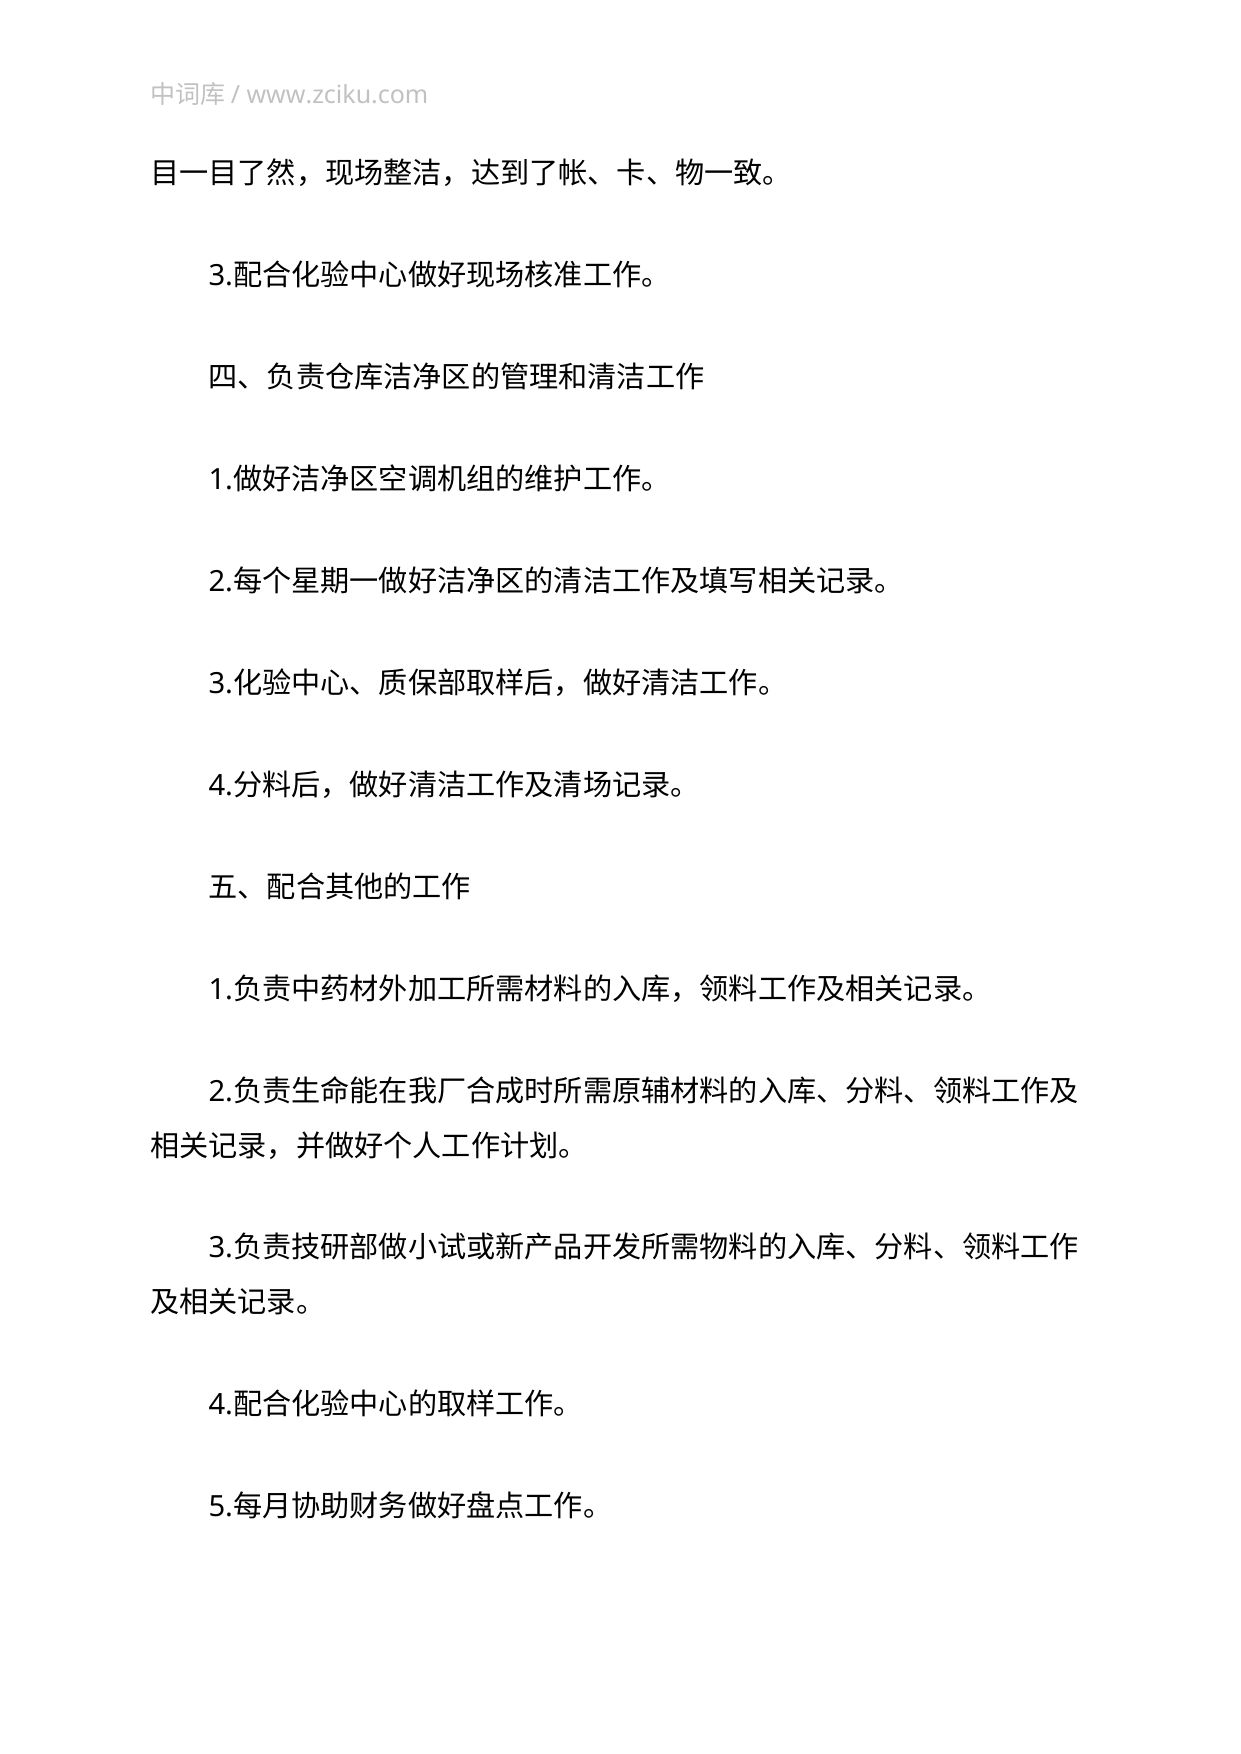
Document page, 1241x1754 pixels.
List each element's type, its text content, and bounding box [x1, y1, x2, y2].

text 2.负责生命能在我厂合成时所需原辅材料的入库、分料、领料工作及相关记录，并做好个人工作计划。 [150, 1067, 1090, 1164]
text 四、负责仓库洁净区的管理和清洁工作 [150, 354, 1090, 396]
text 4.配合化验中心的取样工作。 [150, 1381, 1090, 1423]
text 1.负责中药材外加工所需材料的入库，领料工作及相关记录。 [150, 965, 1090, 1008]
text 2.每个星期一做好洁净区的清洁工作及填写相关记录。 [150, 557, 1090, 600]
text 五、配合其他的工作 [150, 863, 1090, 906]
text 4.分料后，做好清洁工作及清场记录。 [150, 761, 1090, 804]
text 3.负责技研部做小试或新产品开发所需物料的入库、分料、领料工作及相关记录。 [150, 1224, 1090, 1321]
text 3.化验中心、质保部取样后，做好清洁工作。 [150, 659, 1090, 702]
text 5.每月协助财务做好盘点工作。 [150, 1483, 1090, 1525]
text 3.配合化验中心做好现场核准工作。 [150, 252, 1090, 294]
text 1.做好洁净区空调机组的维护工作。 [150, 456, 1090, 498]
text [150, 150, 1090, 192]
